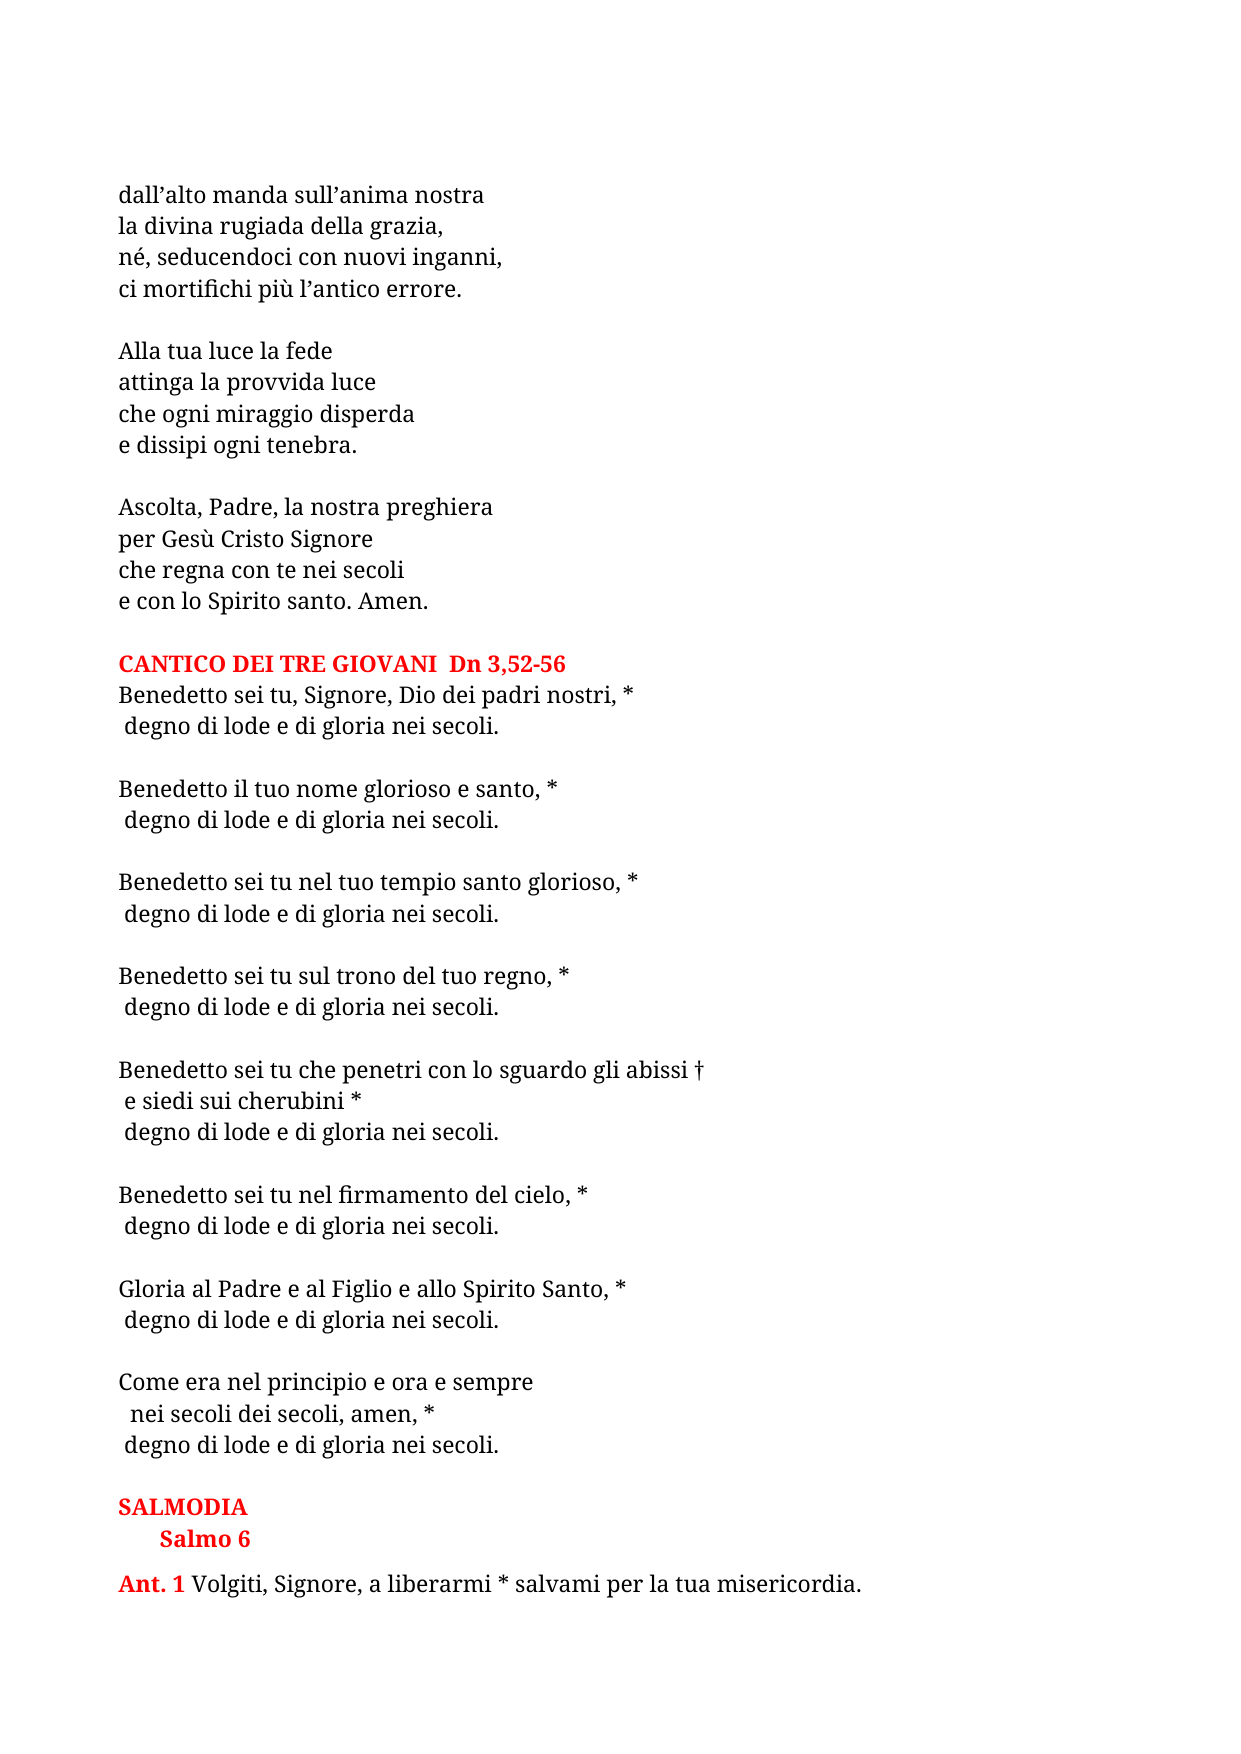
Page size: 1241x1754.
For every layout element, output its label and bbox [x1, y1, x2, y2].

text [118, 148, 1122, 1631]
